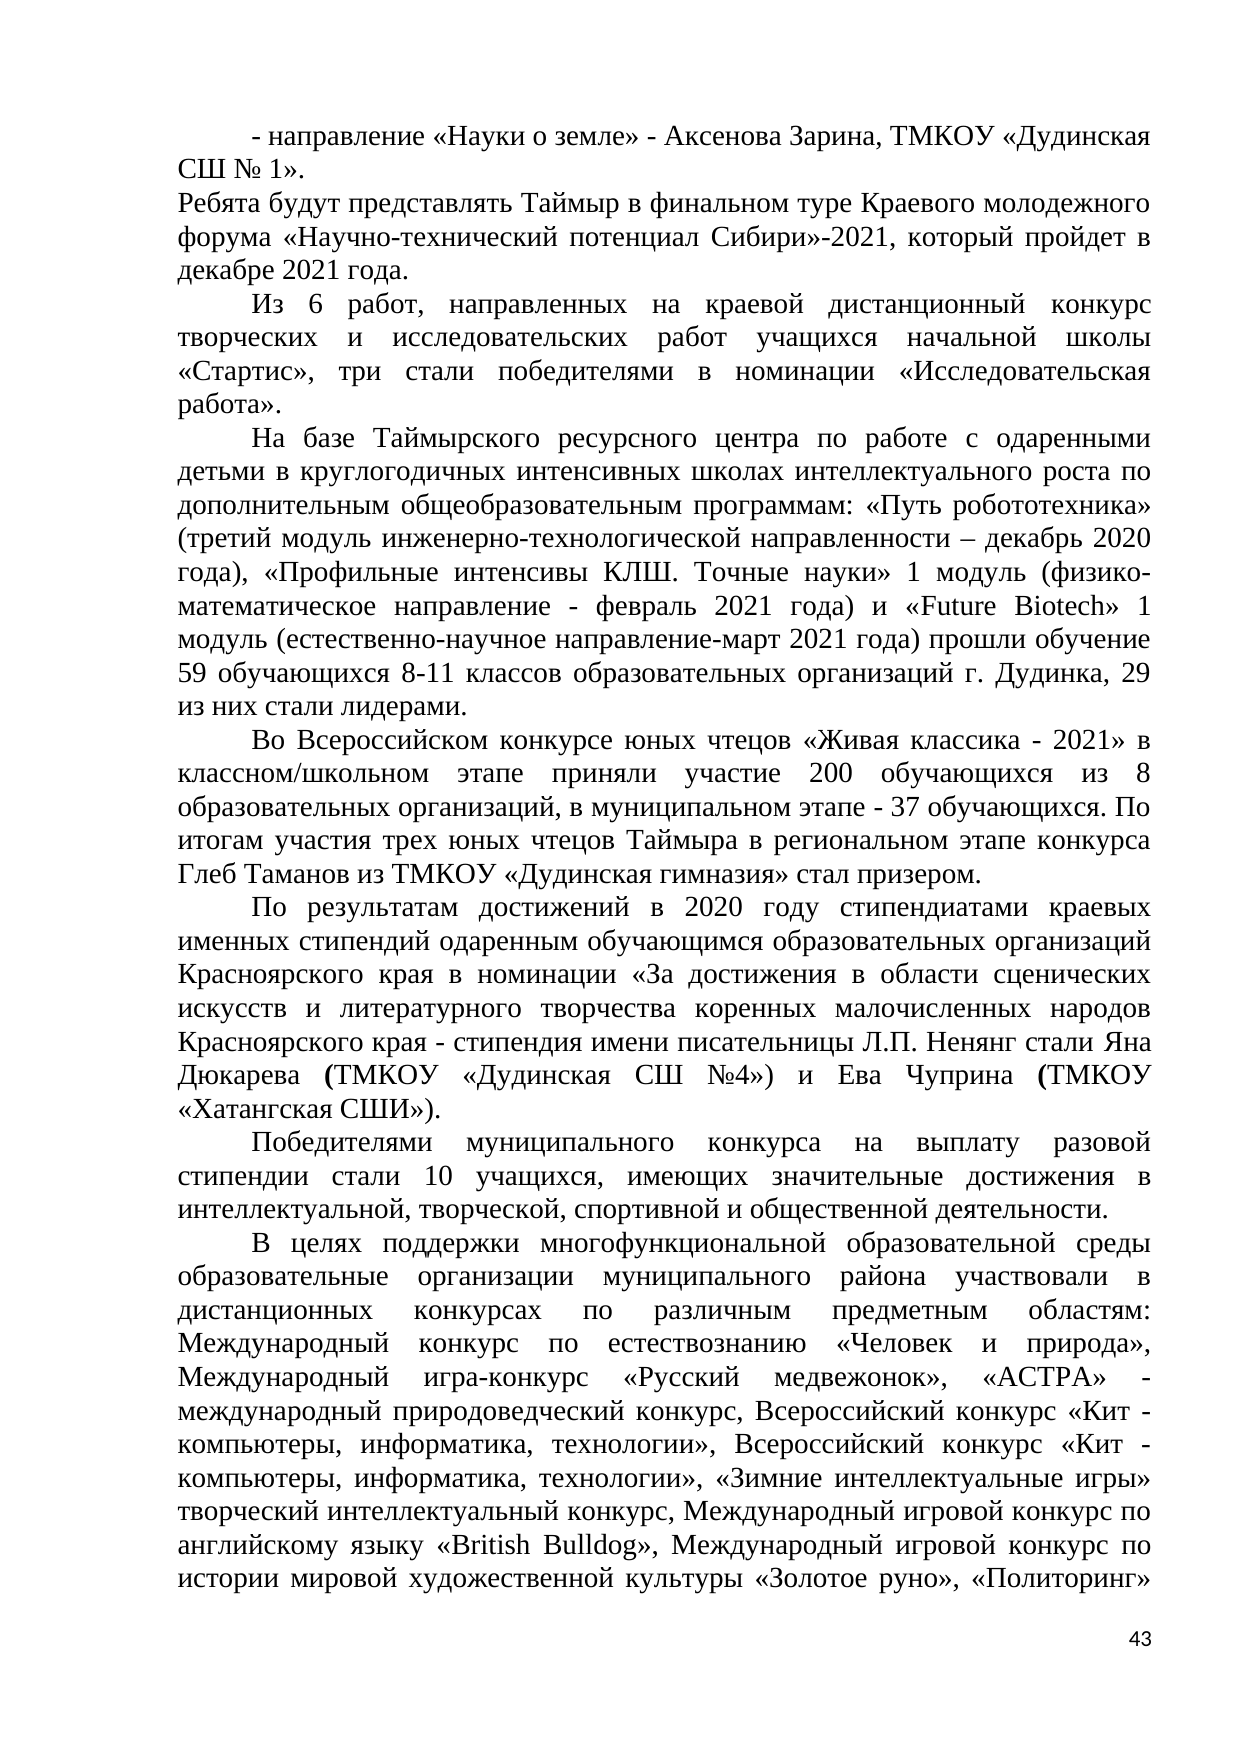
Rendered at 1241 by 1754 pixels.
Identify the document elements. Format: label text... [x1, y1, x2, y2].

text Из 6 работ, направленных на краевой дистанционный конкурс творческих и исследовательских работ учащихся начальной школы «Стартис», три стали победителями в номинации «Исследовательская работа». [177, 286, 1152, 420]
text - направление «Науки о земле» - Аксенова Зарина, ТМКОУ «Дудинская СШ № 1». [177, 118, 1152, 185]
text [177, 1225, 1152, 1594]
text Победителями муниципального конкурса на выплату разовой стипендии стали 10 учащихся, имеющих значительные достижения в интеллектуальной, творческой, спортивной и общественной деятельности. [177, 1124, 1152, 1225]
text Во Всероссийском конкурсе юных чтецов «Живая классика - 2021» в классном/школьном этапе приняли участие 200 обучающихся из 8 образовательных организаций, в муниципальном этапе - 37 обучающихся. По итогам участия трех юных чтецов Таймыра в региональном этапе конкурса Глеб Таманов из ТМКОУ «Дудинская гимназия» стал призером. [177, 722, 1152, 889]
subtitle На базе Таймырского ресурсного центра по работе с одаренными детьми в круглогодичных интенсивных школах интеллектуального роста по дополнительным общеобразовательным программам: «Путь робототехника» (третий модуль инженерно-технологической направленности – декабрь 2020 года), «Профильные интенсивы КЛШ. Точные науки» 1 модуль (физико-математическое направление - февраль 2021 года) и «Future Biotech» 1 модуль (естественно-научное направление-март 2021 года) прошли обучение 59 обучающихся 8-11 классов образовательных организаций г. Дудинка, 29 из них стали лидерами. [177, 420, 1152, 722]
text Ребята будут представлять Таймыр в финальном туре Краевого молодежного форума «Научно-технический потенциал Сибири»-2021, который пройдет в декабре 2021 года. [177, 185, 1152, 286]
text По результатам достижений в 2020 году стипендиатами краевых именных стипендий одаренным обучающимся образовательных организаций Красноярского края в номинации «За достижения в области сценических искусств и литературного творчества коренных малочисленных народов Красноярского края - стипендия имени писательницы Л.П. Ненянг стали Яна Дюкарева (ТМКОУ «Дудинская СШ №4») и Ева Чуприна (ТМКОУ «Хатангская СШИ»). [177, 889, 1152, 1124]
